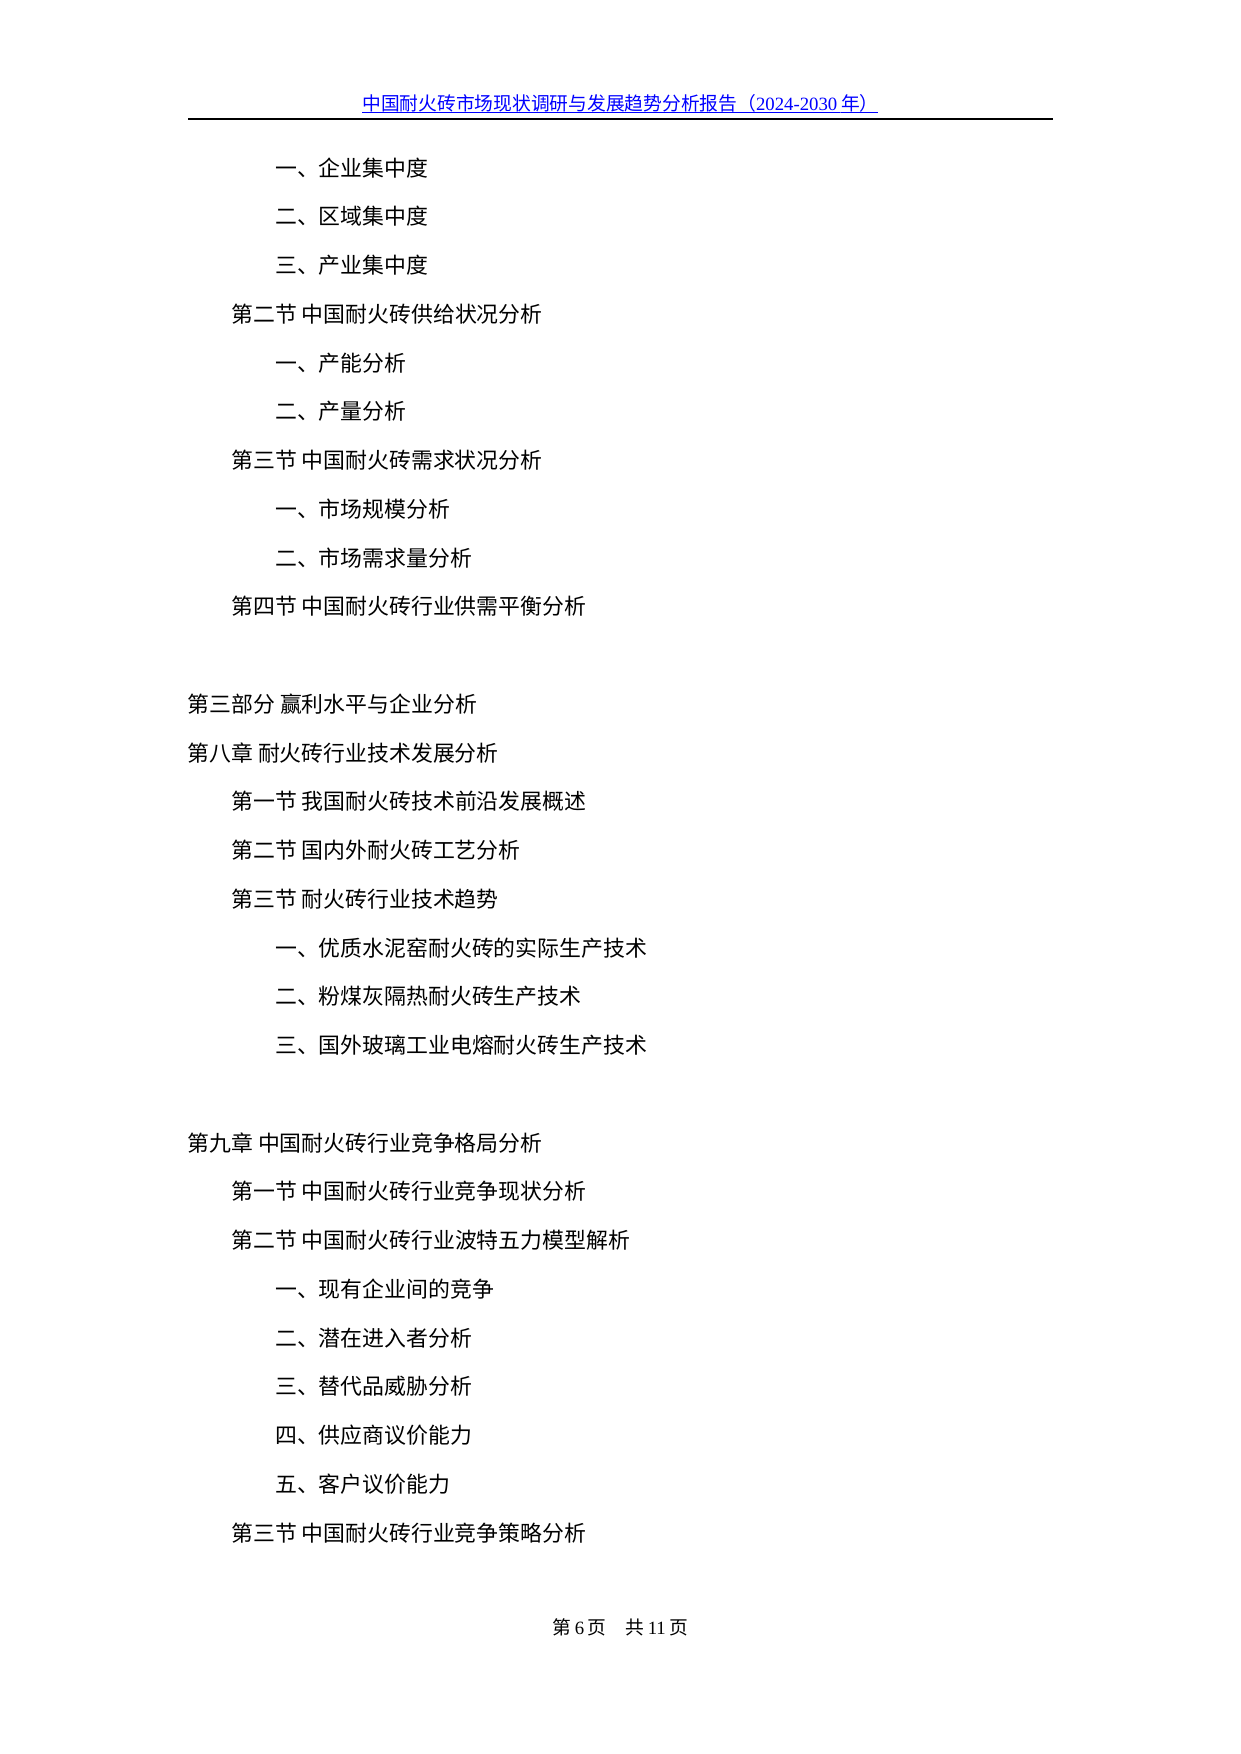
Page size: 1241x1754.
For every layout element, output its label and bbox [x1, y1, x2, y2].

text [187, 150, 1053, 1548]
